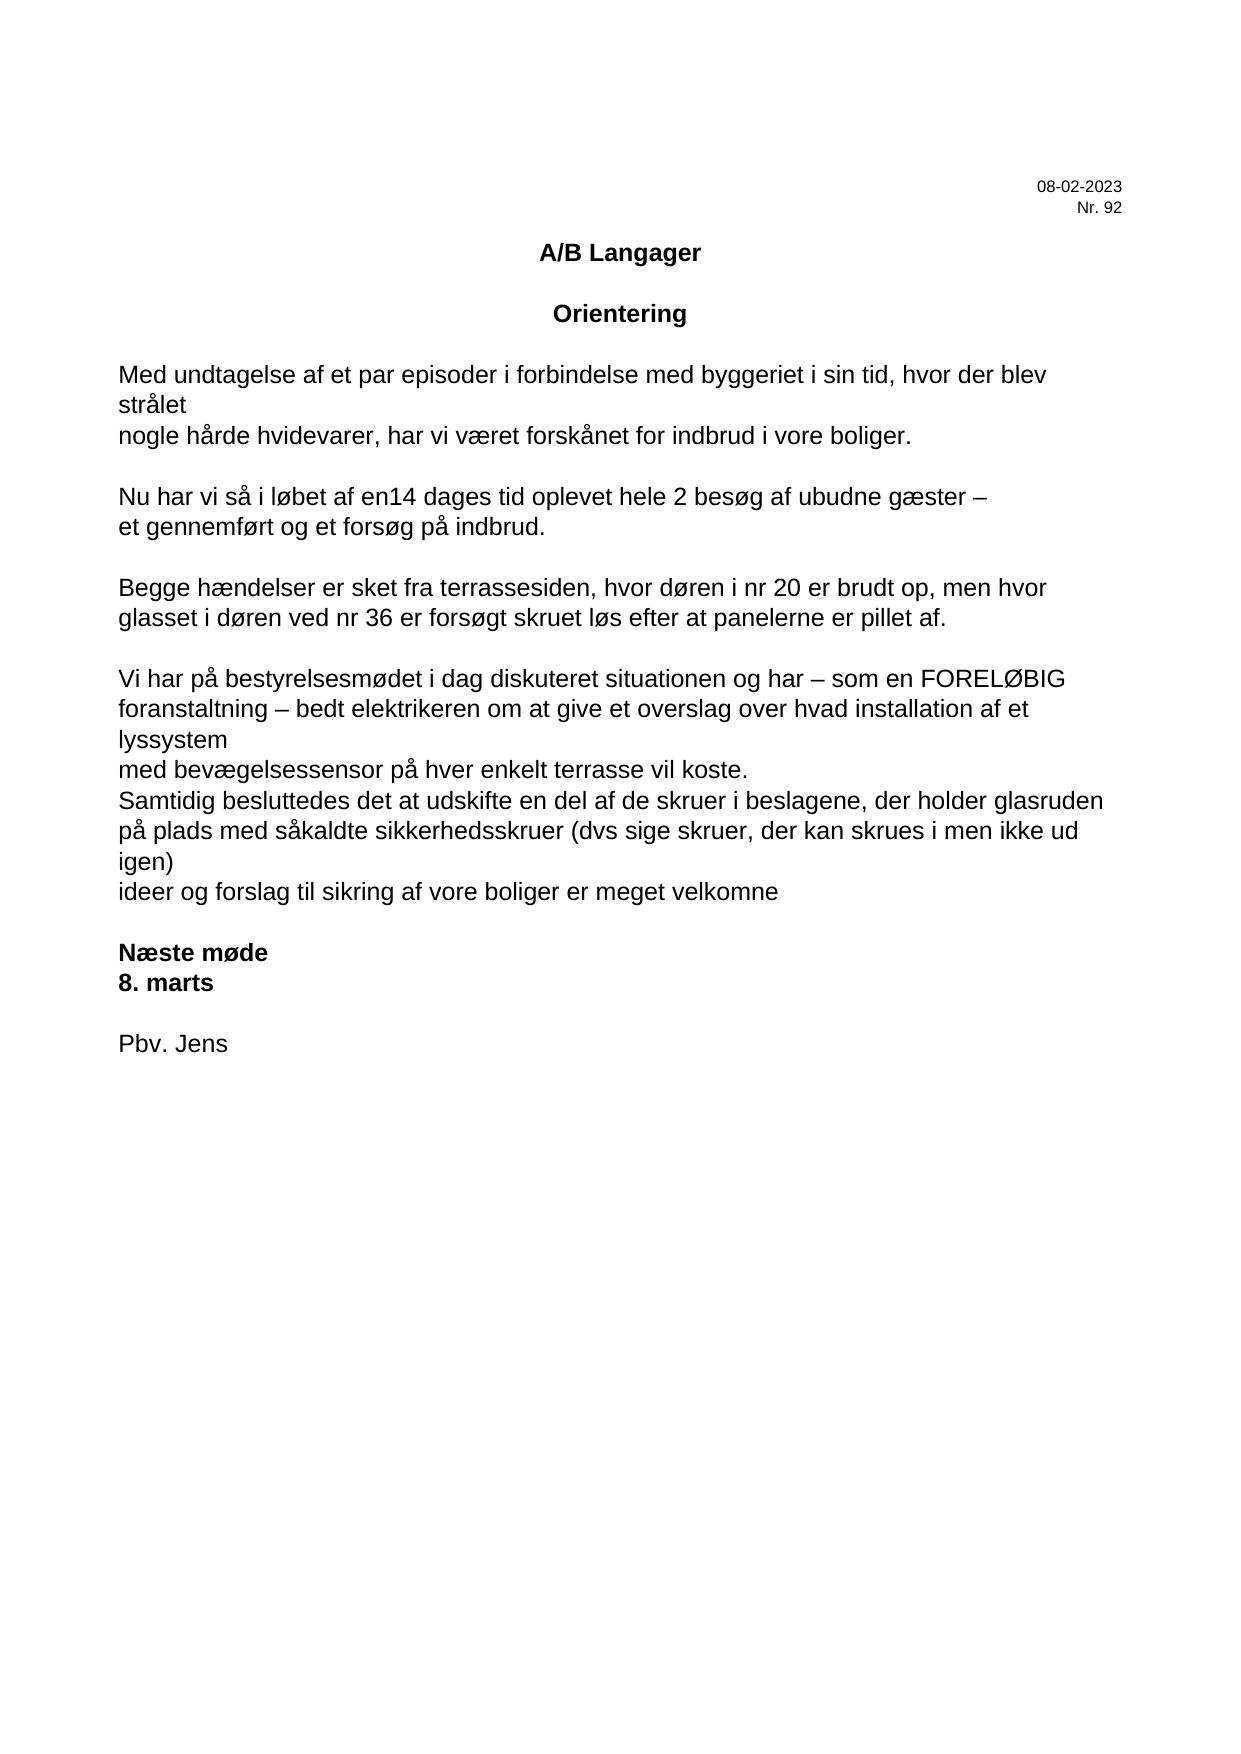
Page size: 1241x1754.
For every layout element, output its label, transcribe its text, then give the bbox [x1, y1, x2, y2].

text A/B Langager [118, 238, 1122, 267]
text glasset i døren ved nr 36 er forsøgt skruet løs efter at panelerne er pillet af. [118, 603, 1122, 632]
text Næste møde [118, 938, 1122, 966]
text 8. marts [118, 968, 1122, 997]
text Begge hændelser er sket fra terrassesiden, hvor døren i nr 20 er brudt op, men hvor [118, 573, 1122, 601]
text Vi har på bestyrelsesmødet i dag diskuteret situationen og har – som en FORELØBIG [118, 664, 1122, 693]
text 08-02-2023 [118, 177, 1122, 196]
text foranstaltning – bedt elektrikeren om at give et overslag over hvad installation af et lyssystem [118, 694, 1122, 753]
text på plads med såkaldte sikkerhedsskruer (dvs sige skruer, der kan skrues i men ikke ud igen) [118, 816, 1122, 875]
text et gennemført og et forsøg på indbrud. [118, 512, 1122, 541]
text ideer og forslag til sikring af vore boliger er meget velkomne [118, 877, 1122, 906]
text nogle hårde hvidevarer, har vi været forskånet for indbrud i vore boliger. [118, 421, 1122, 449]
text Nr. 92 [118, 197, 1122, 217]
text Samtidig besluttedes det at udskifte en del af de skruer i beslagene, der holder glasruden [118, 786, 1122, 814]
text Orientering [118, 299, 1122, 328]
text med bevægelsessensor på hver enkelt terrasse vil koste. [118, 755, 1122, 784]
text Nu har vi så i løbet af en14 dages tid oplevet hele 2 besøg af ubudne gæster – [118, 481, 1122, 510]
text Pbv. Jens [118, 1029, 1122, 1058]
text Med undtagelse af et par episoder i forbindelse med byggeriet i sin tid, hvor der blev strålet [118, 360, 1122, 419]
